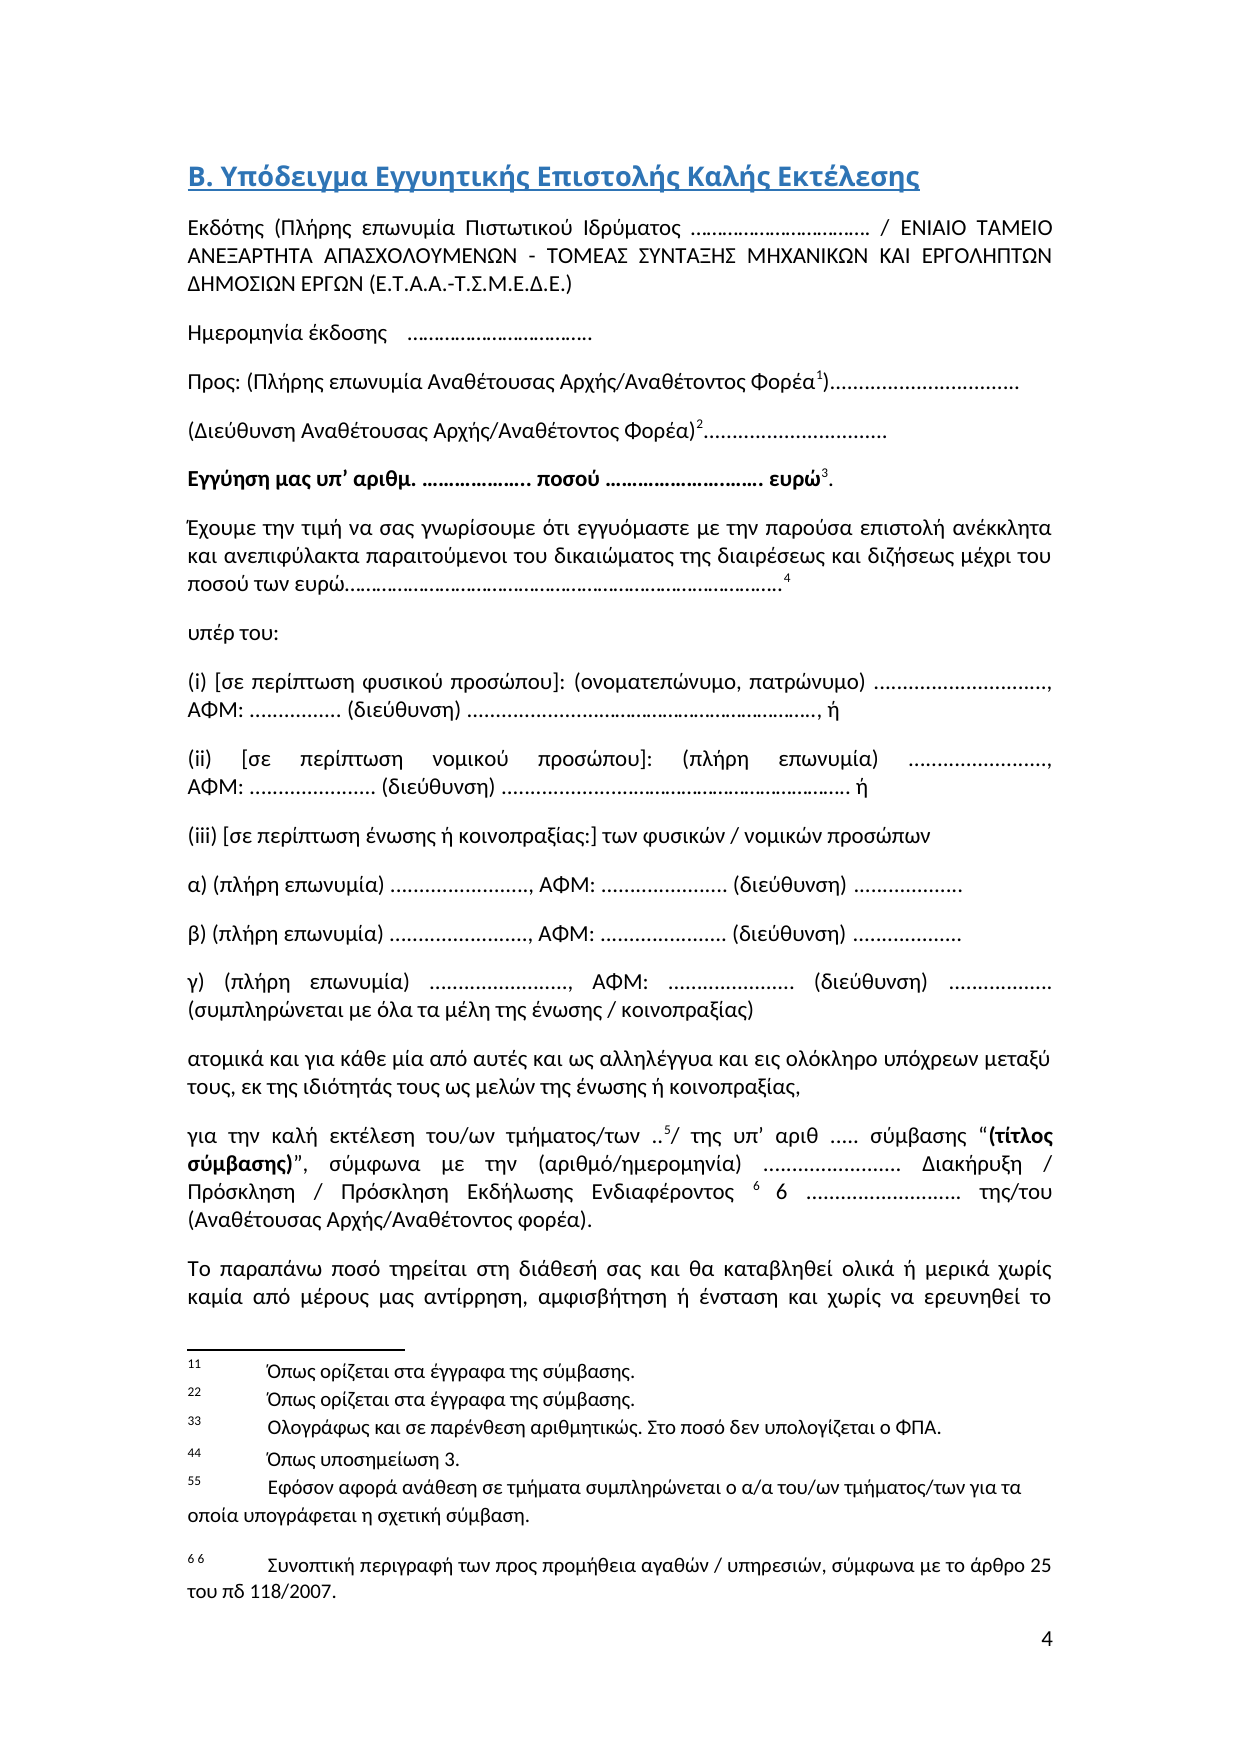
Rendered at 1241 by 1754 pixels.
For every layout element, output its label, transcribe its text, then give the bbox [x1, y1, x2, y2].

text α) (πλήρη επωνυμία) ........................, ΑΦΜ: ...................... (διεύθυνση) ................... [187, 870, 1053, 898]
text (i) [σε περίπτωση φυσικού προσώπου]: (ονοματεπώνυμο, πατρώνυμο) .............................., ΑΦΜ: ................ (διεύθυνση) .......................………………………………….., ή [187, 667, 1053, 723]
text Εγγύηση μας υπ’ αριθμ. ……………….. ποσού ………………….……. ευρώ3. [187, 464, 1053, 493]
text για την καλή εκτέλεση του/ων τμήματος/των ..5/ της υπ’ αριθ ..... σύμβασης “(τίτλος σύμβασης)”, σύμφωνα με την (αριθμό/ημερομηνία) ........................ Διακήρυξη / Πρόσκληση / Πρόσκληση Εκδήλωσης Ενδιαφέροντος 6 ........................... της/του (Αναθέτουσας Αρχής/Αναθέτοντος φορέα). [187, 1121, 1053, 1233]
text Εκδότης (Πλήρης επωνυμία Πιστωτικού Ιδρύματος ……………………………. / ΕΝΙΑΙΟ ΤΑΜΕΙΟ ΑΝΕΞΑΡΤΗΤΑ ΑΠΑΣΧΟΛΟΥΜΕΝΩΝ - ΤΟΜΕΑΣ ΣΥΝΤΑΞΗΣ ΜΗΧΑΝΙΚΩΝ ΚΑΙ ΕΡΓΟΛΗΠΤΩΝ ΔΗΜΟΣΙΩΝ ΕΡΓΩΝ (Ε.Τ.Α.Α.-Τ.Σ.Μ.Ε.Δ.Ε.) [187, 213, 1053, 297]
text γ) (πλήρη επωνυμία) ........................, ΑΦΜ: ...................... (διεύθυνση) .................. (συμπληρώνεται με όλα τα μέλη της ένωσης / κοινοπραξίας) [187, 967, 1053, 1023]
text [187, 1254, 1053, 1310]
text Έχουμε την τιμή να σας γνωρίσουμε ότι εγγυόμαστε με την παρούσα επιστολή ανέκκλητα και ανεπιφύλακτα παραιτούμενοι του δικαιώματος της διαιρέσεως και διζήσεως μέχρι του ποσού των ευρώ………………………………………………………………………..4 [187, 513, 1053, 597]
text Ημερομηνία έκδοσης …………………………….. [187, 318, 1053, 346]
subtitle Β. Υπόδειγμα Εγγυητικής Επιστολής Καλής Εκτέλεσης [187, 158, 1053, 195]
text β) (πλήρη επωνυμία) ........................, ΑΦΜ: ...................... (διεύθυνση) ................... [187, 919, 1053, 947]
text υπέρ του: [187, 618, 1053, 646]
text (iii) [σε περίπτωση ένωσης ή κοινοπραξίας:] των φυσικών / νομικών προσώπων [187, 821, 1053, 849]
text Προς: (Πλήρης επωνυμία Αναθέτουσας Αρχής/Αναθέτοντος Φορέα1)................................. [187, 367, 1053, 395]
text ατομικά και για κάθε μία από αυτές και ως αλληλέγγυα και εις ολόκληρο υπόχρεων μεταξύ τους, εκ της ιδιότητάς τους ως μελών της ένωσης ή κοινοπραξίας, [187, 1044, 1053, 1100]
text (Διεύθυνση Αναθέτουσας Αρχής/Αναθέτοντος Φορέα)2................................ [187, 416, 1053, 444]
text (ii) [σε περίπτωση νομικού προσώπου]: (πλήρη επωνυμία) ........................, ΑΦΜ: ...................... (διεύθυνση) .......................………………………………….. ή [187, 744, 1053, 800]
